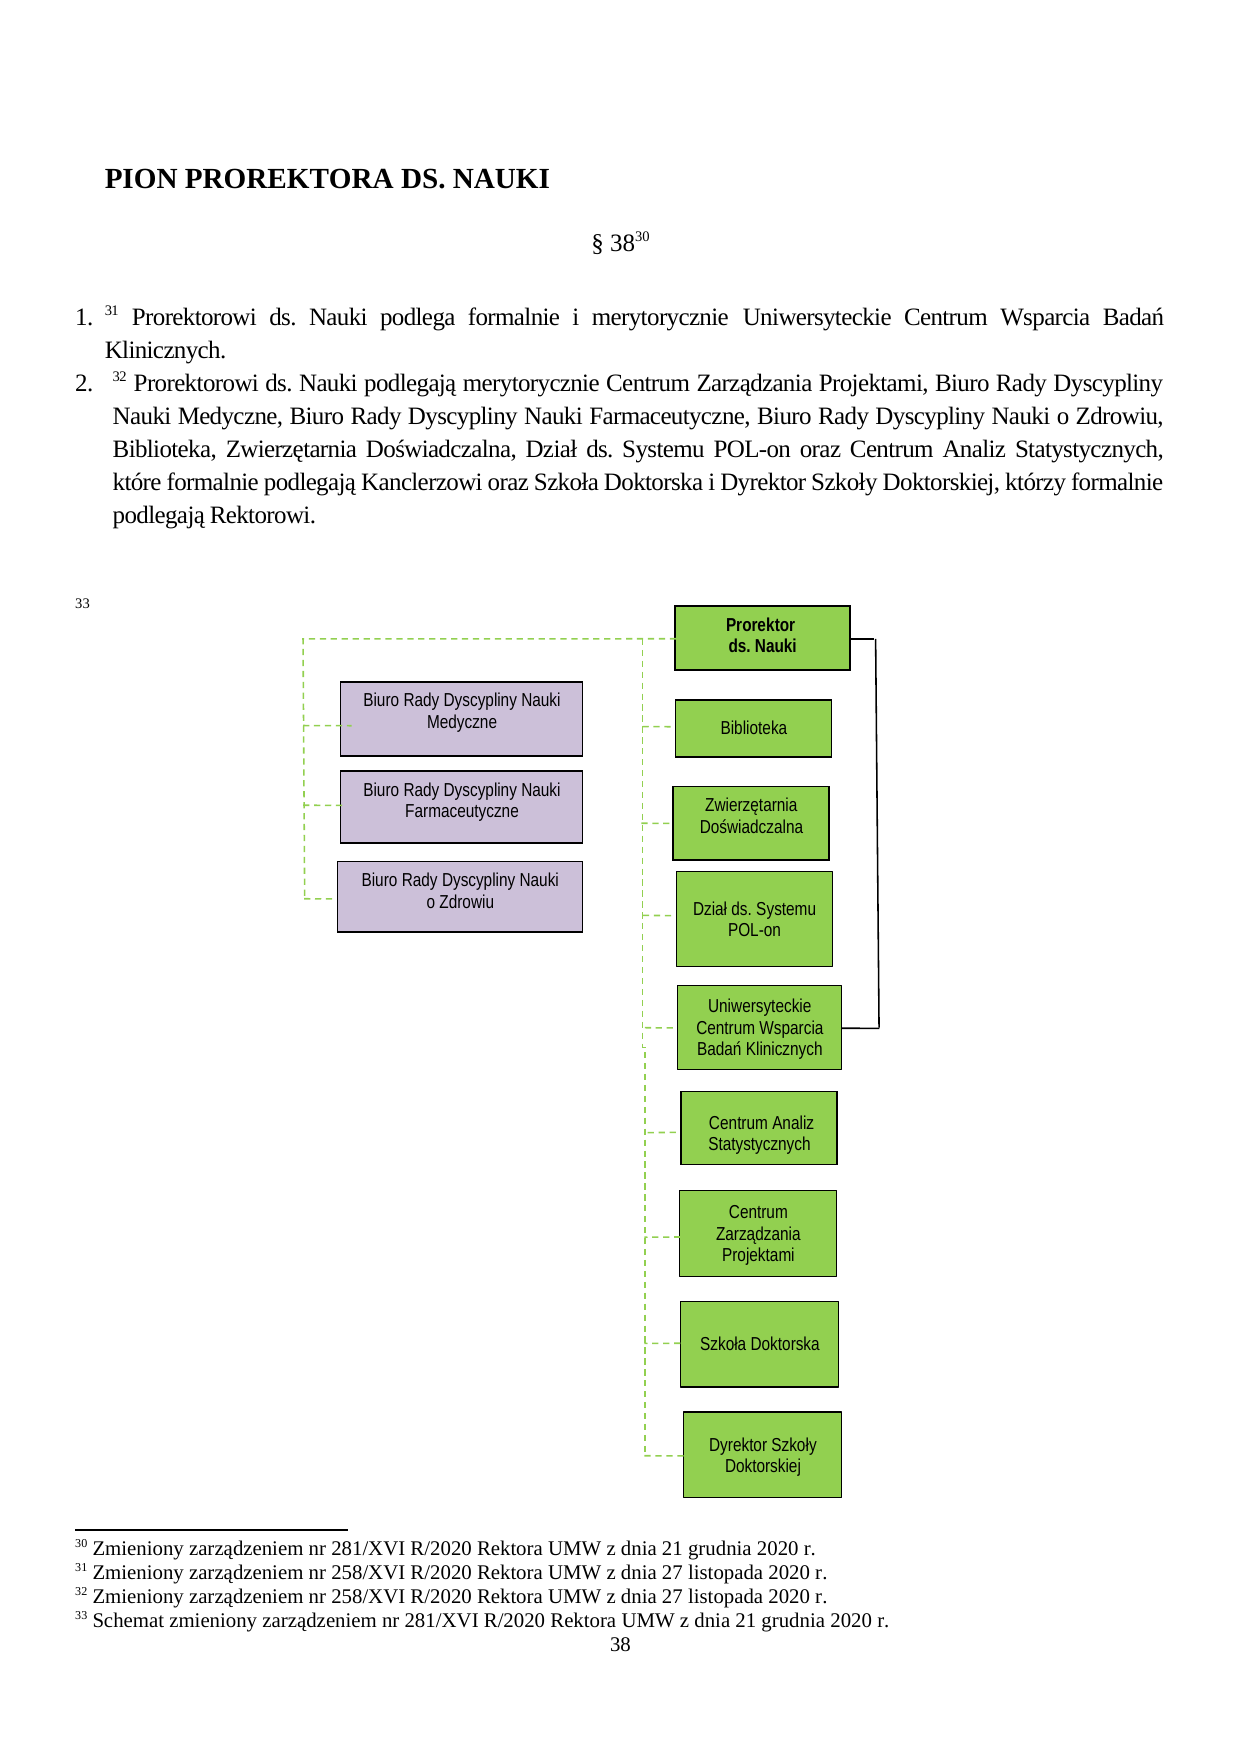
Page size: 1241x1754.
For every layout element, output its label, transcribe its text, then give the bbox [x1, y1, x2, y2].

list Prorektorowi ds. Nauki podlega formalnie i merytorycznie Uniwersyteckie Centrum Wsparcia Badań Klinicznych. [75, 302, 1164, 364]
text § 38 [75, 224, 1165, 258]
list Prorektorowi ds. Nauki podlegają merytorycznie Centrum Zarządzania Projektami, Biuro Rady Dyscypliny Nauki Medyczne, Biuro Rady Dyscypliny Nauki Farmaceutyczne, Biuro Rady Dyscypliny Nauki o Zdrowiu, Biblioteka, Zwierzętarnia Doświadczalna, Dział ds. Systemu POL-on oraz Centrum Analiz Statystycznych, które formalnie podlegają Kanclerzowi oraz Szkoła Doktorska i Dyrektor Szkoły Doktorskiej, którzy formalnie podlegają Rektorowi. [75, 368, 1164, 529]
subtitle PION PROREKTORA DS. NAUKI [104, 161, 1165, 195]
